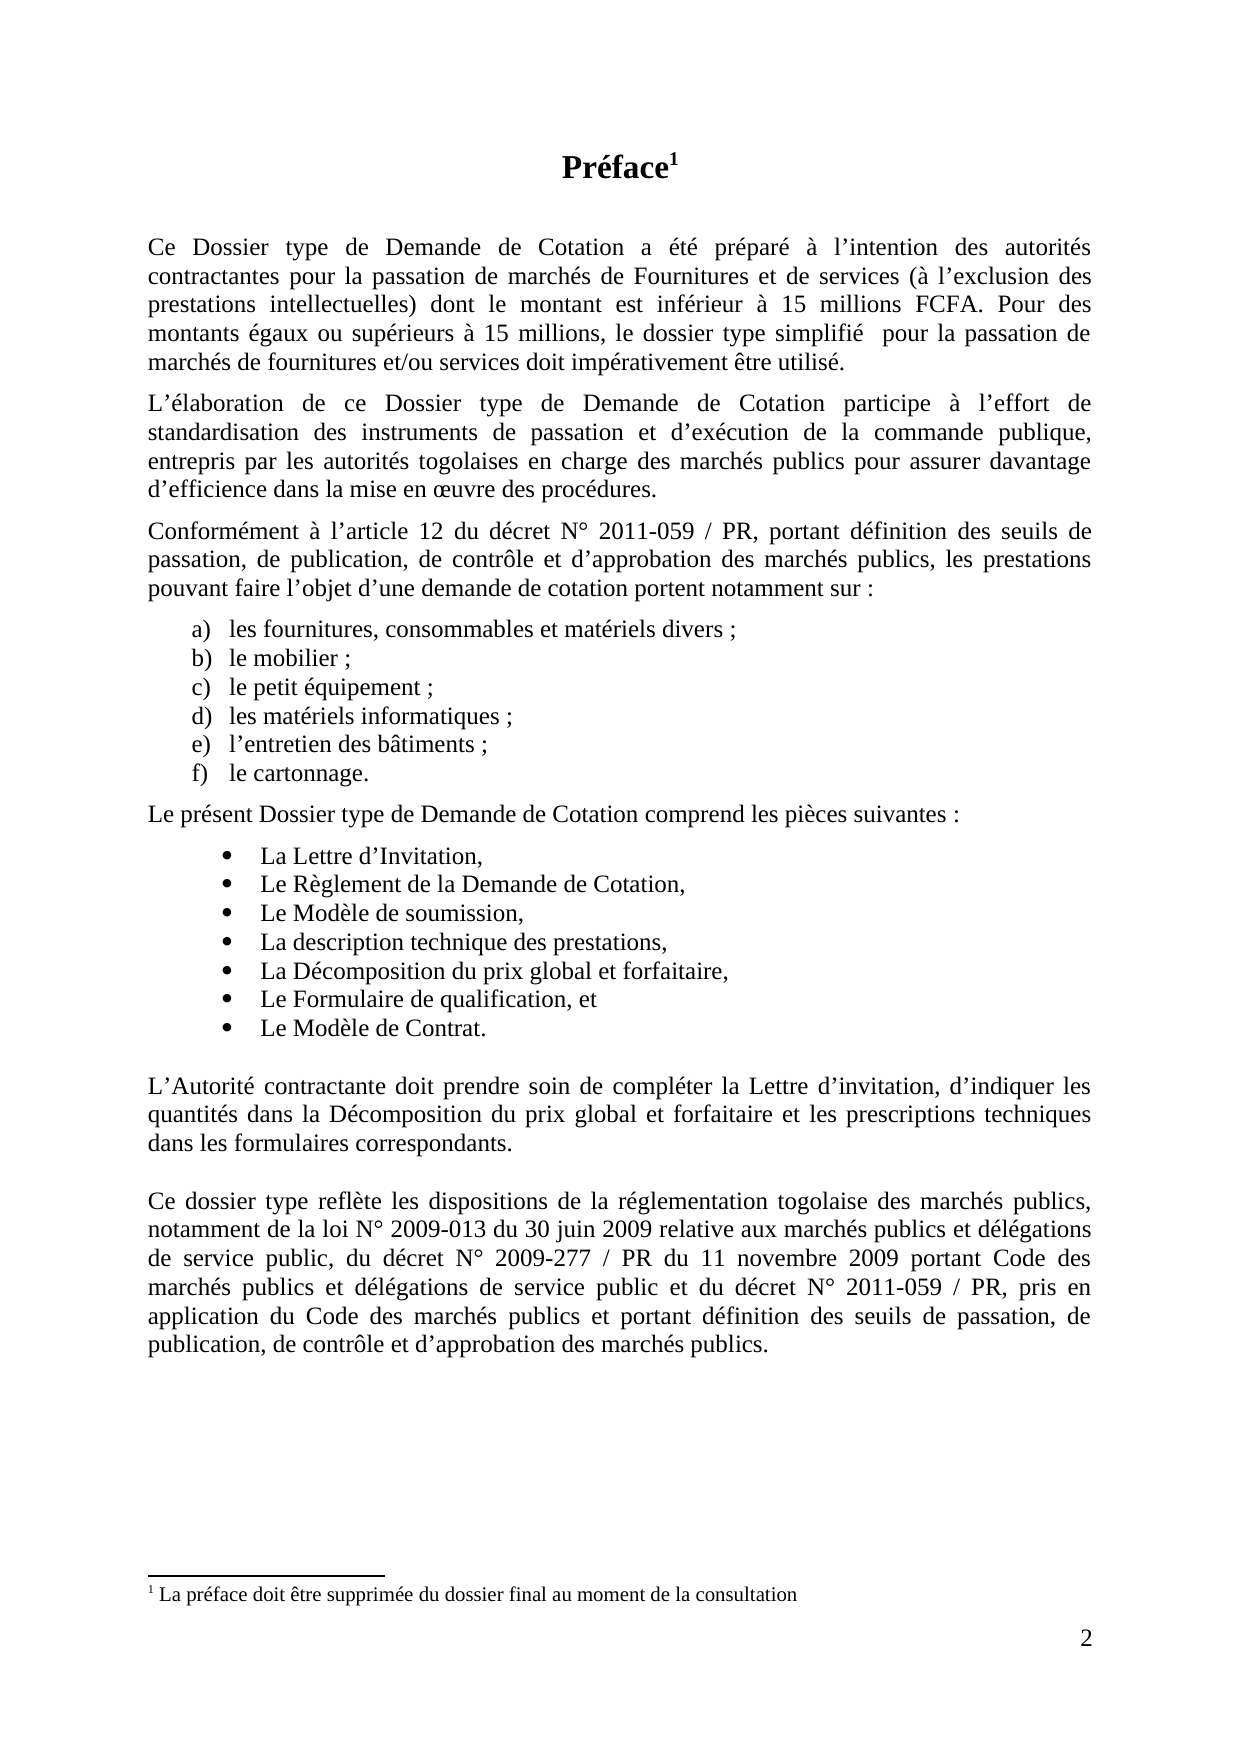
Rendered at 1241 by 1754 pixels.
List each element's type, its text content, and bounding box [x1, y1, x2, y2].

list le petit équipement ; [191, 672, 1093, 701]
list l’entretien des bâtiments ; [191, 729, 1093, 758]
text L’élaboration de ce Dossier type de Demande de Cotation participe à l’effort de standardisation des instruments de passation et d’exécution de la commande publique, entrepris par les autorités togolaises en charge des marchés publics pour assurer davantage d’efficience dans la mise en œuvre des procédures. [148, 388, 1093, 503]
list les fournitures, consommables et matériels divers ; [191, 614, 1093, 643]
list Le Modèle de Contrat. [223, 1013, 1093, 1042]
list La description technique des prestations, [223, 927, 1093, 956]
list La Lettre d’Invitation, [223, 841, 1093, 869]
text Ce Dossier type de Demande de Cotation a été préparé à l’intention des autorités contractantes pour la passation de marchés de Fournitures et de services (à l’exclusion des prestations intellectuelles) dont le montant est inférieur à 15 millions FCFA. Pour des montants égaux ou supérieurs à 15 millions, le dossier type simplifié pour la passation de marchés de fournitures et/ou services doit impérativement être utilisé. [148, 232, 1093, 376]
text Ce dossier type reflète les dispositions de la réglementation togolaise des marchés publics, notamment de la loi N° 2009-013 du 30 juin 2009 relative aux marchés publics et délégations de service public, du décret N° 2009-277 / PR du 11 novembre 2009 portant Code des marchés publics et délégations de service public et du décret N° 2011-059 / PR, pris en application du Code des marchés publics et portant définition des seuils de passation, de publication, de contrôle et d’approbation des marchés publics. [148, 1186, 1093, 1358]
list le cartonnage. [191, 758, 1093, 787]
text Le présent Dossier type de Demande de Cotation comprend les pièces suivantes : [148, 799, 1093, 828]
list La Décomposition du prix global et forfaitaire, [223, 956, 1093, 984]
list Le Règlement de la Demande de Cotation, [223, 869, 1093, 898]
list Le Formulaire de qualification, et [223, 984, 1093, 1013]
list les matériels informatiques ; [191, 701, 1093, 729]
list le mobilier ; [191, 643, 1093, 672]
text Conformément à l’article 12 du décret N° 2011-059 / PR, portant définition des seuils de passation, de publication, de contrôle et d’approbation des marchés publics, les prestations pouvant faire l’objet d’une demande de cotation portent notamment sur : [148, 516, 1093, 602]
list Le Modèle de soumission, [223, 898, 1093, 927]
text L’Autorité contractante doit prendre soin de compléter la Lettre d’invitation, d’indiquer les quantités dans la Décomposition du prix global et forfaitaire et les prescriptions techniques dans les formulaires correspondants. [148, 1071, 1093, 1157]
text Préface [148, 148, 1093, 186]
